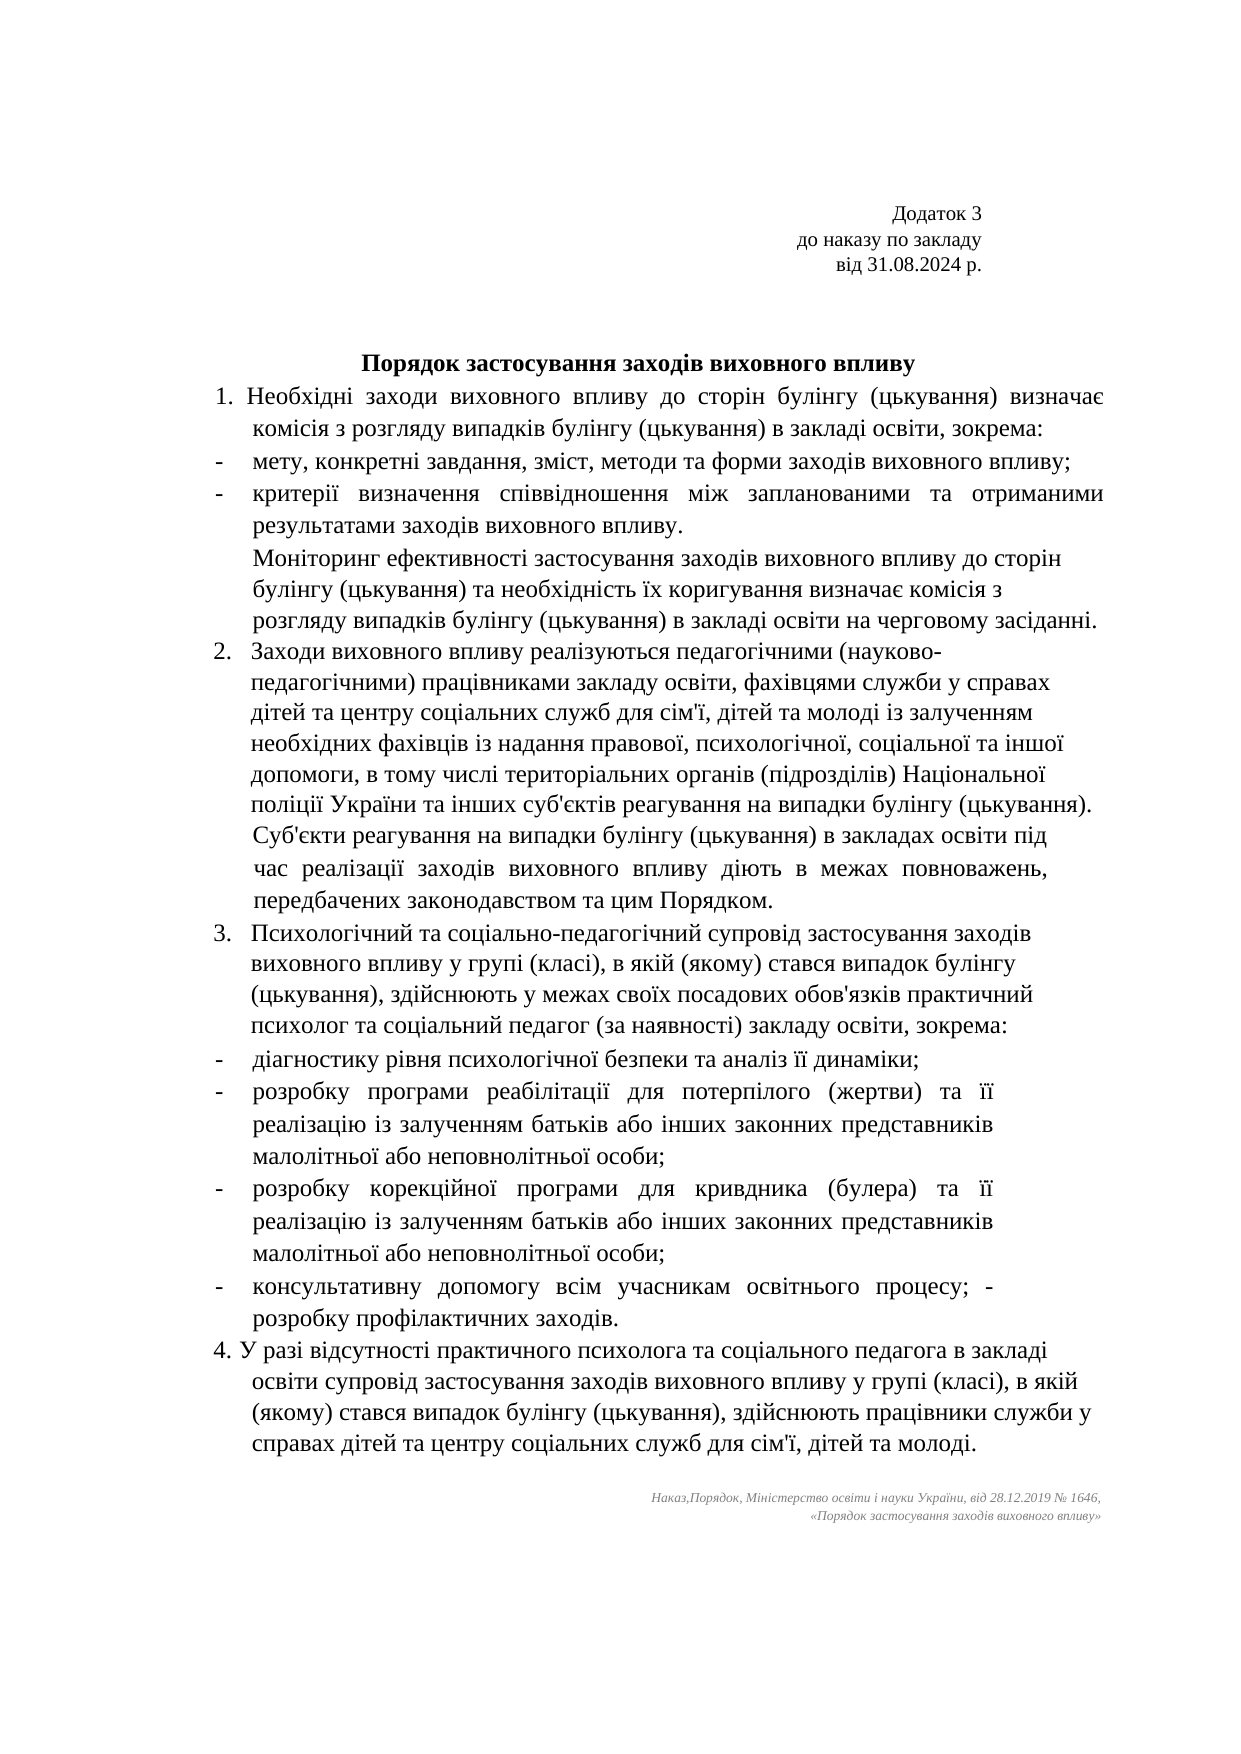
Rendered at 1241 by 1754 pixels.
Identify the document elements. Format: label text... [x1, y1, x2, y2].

list консультативну допомогу всім учасникам освітнього процесу; - розробку профілактичних заходів. [215, 1271, 994, 1332]
list критерії визначення співвідношення між запланованими та отриманими результатами заходів виховного впливу. [215, 478, 1105, 539]
text до наказу по закладу [177, 226, 982, 251]
text Додаток 3 [177, 201, 982, 224]
list Заходи виховного впливу реалізуються педагогічними (науково-педагогічними) працівниками закладу освіти, фахівцями служби у справах дітей та центру соціальних служб для сім'ї, дітей та молоді із залученням необхідних фахівців із надання правової, психологічної, соціальної та іншої допомоги, в тому числі територіальних органів (підрозділів) Національної поліції України та інших суб'єктів реагування на випадки булінгу (цькування). [213, 636, 1100, 818]
text від 31.08.2024 р. [177, 252, 982, 276]
list діагностику рівня психологічної безпеки та аналіз її динаміки; [215, 1044, 994, 1072]
text Порядок застосування заходів виховного впливу [177, 348, 1099, 377]
list Психологічний та соціально-педагогічний супровід застосування заходів виховного впливу у групі (класі), в якій (якому) стався випадок булінгу (цькування), здійснюють у межах своїх посадових обов'язків практичний психолог та соціальний педагог (за наявності) закладу освіти, зокрема: [213, 918, 1100, 1038]
list мету, конкретні завдання, зміст, методи та форми заходів виховного впливу; [215, 446, 1105, 474]
text Наказ,Порядок, Міністерство освіти і науки України, від 28.12.2019 № 1646, [452, 1490, 1101, 1506]
list розробку програми реабілітації для потерпілого (жертви) та її реалізацію із залученням батьків або інших законних представників малолітньої або неповнолітньої особи; [215, 1076, 994, 1169]
text «Порядок застосування заходів виховного впливу» [452, 1508, 1101, 1523]
text 4. У разі відсутності практичного психолога та соціального педагога в закладі освіти супровід застосування заходів виховного впливу у групі (класі), в якій (якому) стався випадок булінгу (цькування), здійснюють працівники служби у справах дітей та центру соціальних служб для сім'ї, дітей та молоді. [213, 1336, 1100, 1457]
text 1. Необхідні заходи виховного впливу до сторін булінгу (цькування) визначає комісія з розгляду випадків булінгу (цькування) в закладі освіти, зокрема: [215, 381, 1105, 442]
text Суб'єкти реагування на випадки булінгу (цькування) в закладах освіти під час реалізації заходів виховного впливу діють в межах повноважень, передбачених законодавством та цим Порядком. [252, 821, 1048, 914]
text Моніторинг ефективності застосування заходів виховного впливу до сторін булінгу (цькування) та необхідність їх коригування визначає комісія з розгляду випадків булінгу (цькування) в закладі освіти на черговому засіданні. [252, 543, 1100, 633]
list розробку корекційної програми для кривдника (булера) та її реалізацію із залученням батьків або інших законних представників малолітньої або неповнолітньої особи; [215, 1173, 994, 1267]
